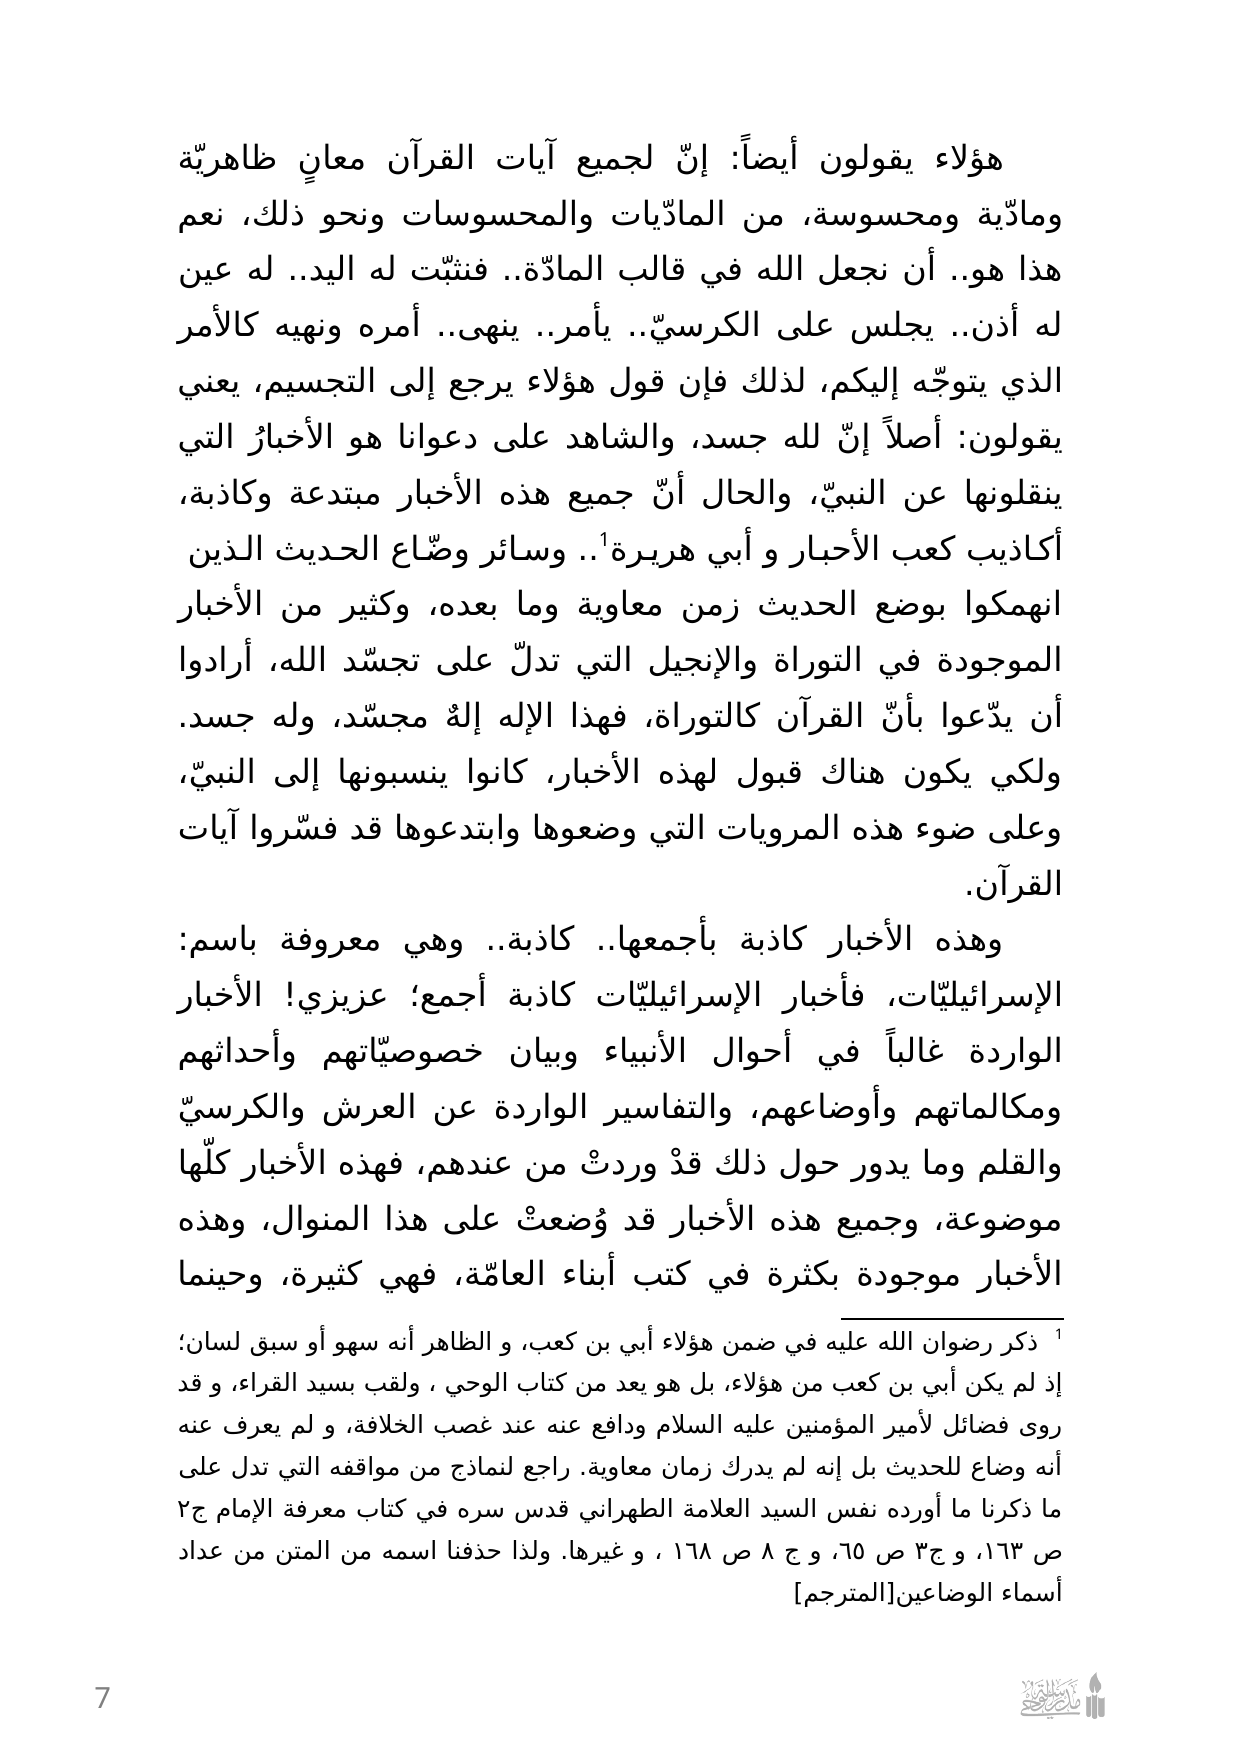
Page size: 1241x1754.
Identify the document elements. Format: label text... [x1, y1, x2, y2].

text هؤلاء يقولون أيضاً: إنّ لجميع آيات القرآن معانٍ ظاهريّة ومادّية ومحسوسة، من المادّيات والمحسوسات ونحو ذلك، نعم هذا هو.. أن نجعل الله في قالب المادّة.. فنثبّت له اليد.. له عين له أذن.. يجلس على الكرسيّ.. يأمر.. ينهى.. أمره ونهيه كالأمر الذي يتوجّه إليكم، لذلك فإن قول هؤلاء يرجع إلى التجسيم، يعني يقولون: أصلاً إنّ لله جسد، والشاهد على دعوانا هو الأخبارُ التي ينقلونها عن النبيّ، والحال أنّ جميع هذه الأخبار مبتدعة وكاذبة، أكاذيب كعب الأحبار و أبي هريرة.. وسائر وضّاع الحديث الذين انهمكوا بوضع الحديث زمن معاوية وما بعده، وكثير من الأخبار الموجودة في التوراة والإنجيل التي تدلّ على تجسّد الله، أرادوا أن يدّعوا بأنّ القرآن كالتوراة، فهذا الإله إلهٌ مجسّد، وله جسد. ولكي يكون هناك قبول لهذه الأخبار، كانوا ينسبونها إلى النبيّ، وعلى ضوء هذه المرويات التي وضعوها وابتدعوها قد فسّروا آيات القرآن. [177, 136, 1063, 917]
picture [1020, 1672, 1105, 1719]
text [177, 917, 1063, 1308]
